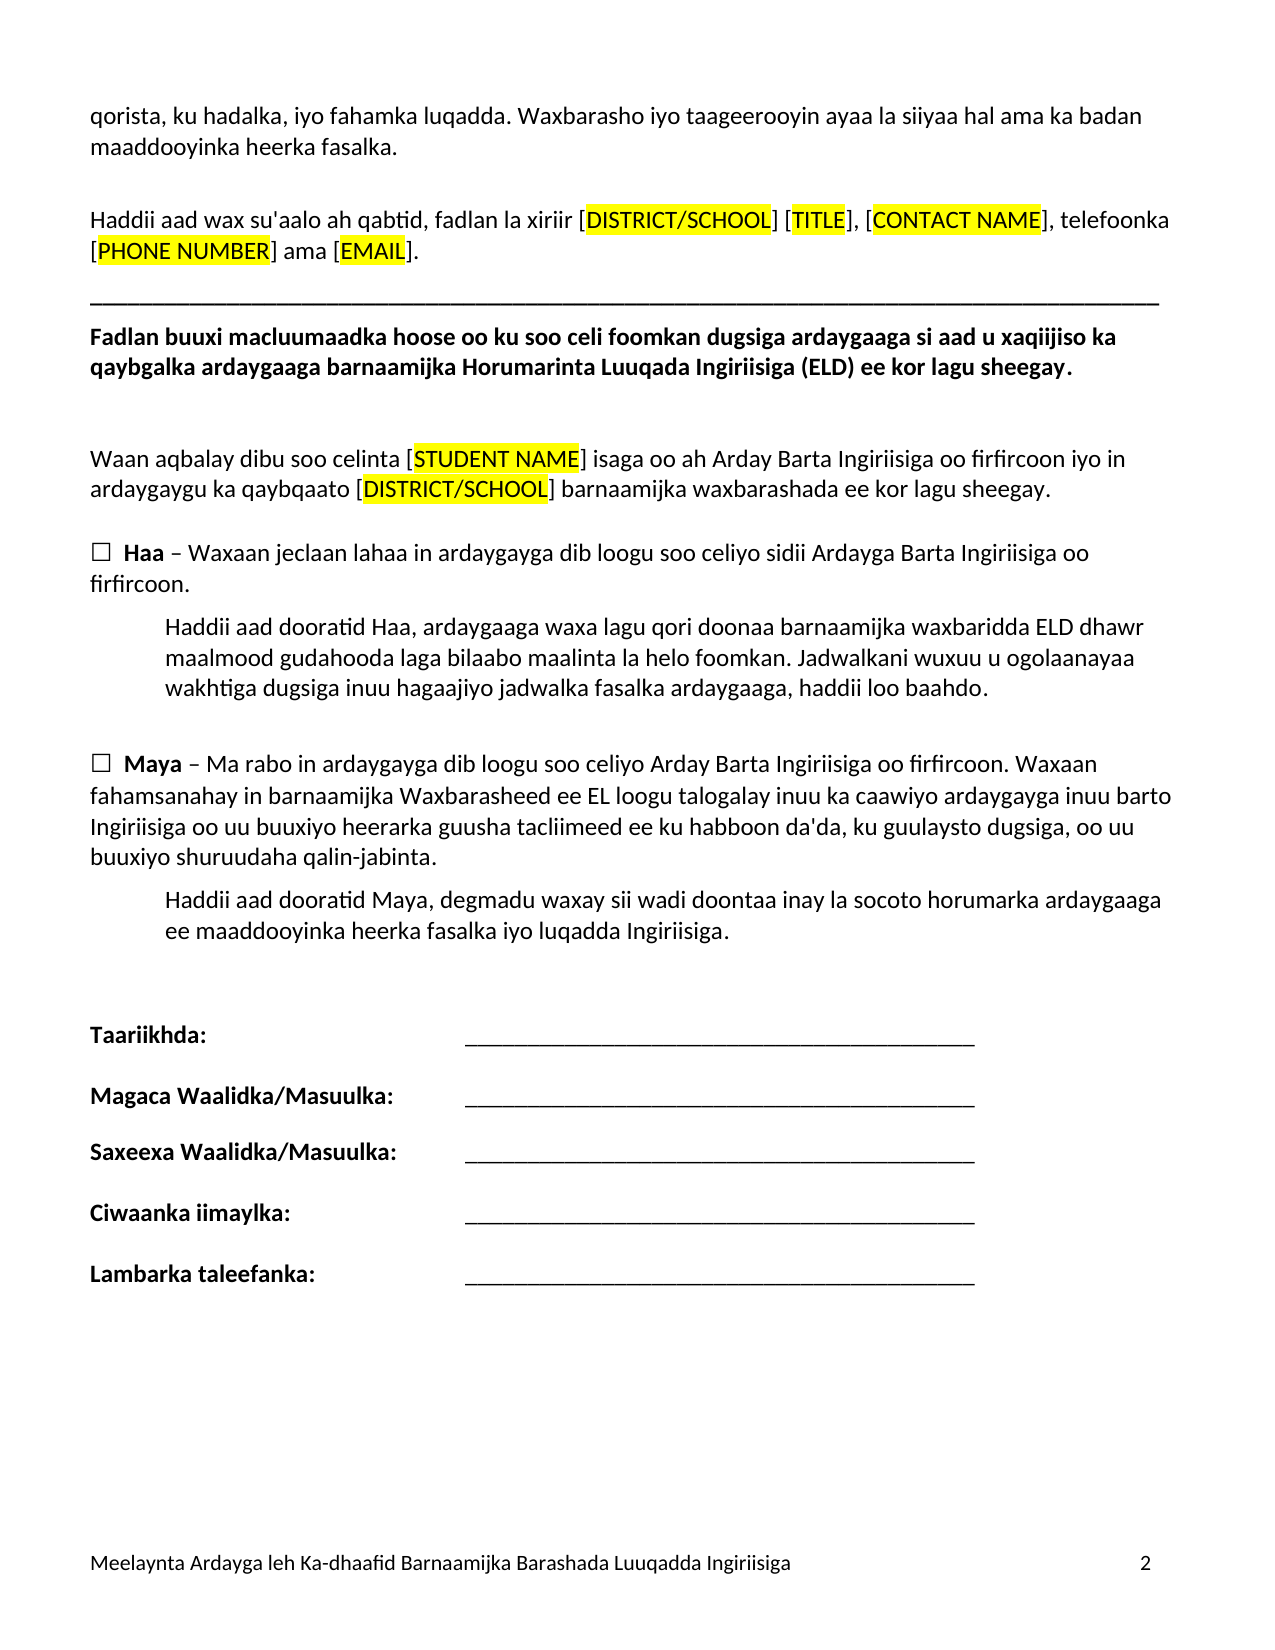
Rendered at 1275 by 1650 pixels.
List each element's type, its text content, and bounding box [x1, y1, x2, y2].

text Maya – Ma rabo in ardaygayga dib loogu soo celiyo Arday Barta Ingiriisiga oo firfircoon. Waxaan fahamsanahay in barnaamijka Waxbarasheed ee EL loogu talogalay inuu ka caawiyo ardaygayga inuu barto Ingiriisiga oo uu buuxiyo heerarka guusha tacliimeed ee ku habboon da'da, ku guulaysto dugsiga, oo uu buuxiyo shuruudaha qalin-jabinta. [90, 746, 1185, 872]
text Haddii aad wax su'aalo ah qabtid, fadlan la xiriir [DISTRICT/SCHOOL] [TITLE], [CONTACT NAME], telefoonka [PHONE NUMBER] ama [EMAIL]. [90, 204, 1185, 265]
text Haa – Waxaan jeclaan lahaa in ardaygayga dib loogu soo celiyo sidii Ardayga Barta Ingiriisiga oo firfircoon. [90, 534, 1185, 599]
text Fadlan buuxi macluumaadka hoose oo ku soo celi foomkan dugsiga ardaygaaga si aad u xaqiijiso ka qaybgalka ardaygaaga barnaamijka Horumarinta Luuqada Ingiriisiga (ELD) ee kor lagu sheegay. [90, 321, 1185, 382]
text Magaca Waalidka/Masuulka: _________________________________________ [90, 1080, 1185, 1110]
text Taariikhda: _________________________________________ [90, 1019, 1185, 1049]
text Ciwaanka iimaylka: _________________________________________ [90, 1197, 1185, 1227]
text Saxeexa Waalidka/Masuulka: _________________________________________ [90, 1136, 1185, 1166]
text Waan aqbalay dibu soo celinta [STUDENT NAME] isaga oo ah Arday Barta Ingiriisiga oo firfircoon iyo in ardaygaygu ka qaybqaato [DISTRICT/SCHOOL] barnaamijka waxbarashada ee kor lagu sheegay. [90, 443, 1185, 504]
text Haddii aad dooratid Maya, degmadu waxay sii wadi doontaa inay la socoto horumarka ardaygaaga ee maaddooyinka heerka fasalka iyo luqadda Ingiriisiga. [165, 884, 1185, 945]
text ______________________________________________________________________________________ [90, 278, 1185, 308]
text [90, 100, 1185, 161]
text Lambarka taleefanka: _________________________________________ [90, 1258, 1185, 1288]
text Haddii aad dooratid Haa, ardaygaaga waxa lagu qori doonaa barnaamijka waxbaridda ELD dhawr maalmood gudahooda laga bilaabo maalinta la helo foomkan. Jadwalkani wuxuu u ogolaanayaa wakhtiga dugsiga inuu hagaajiyo jadwalka fasalka ardaygaaga, haddii loo baahdo. [165, 612, 1185, 703]
